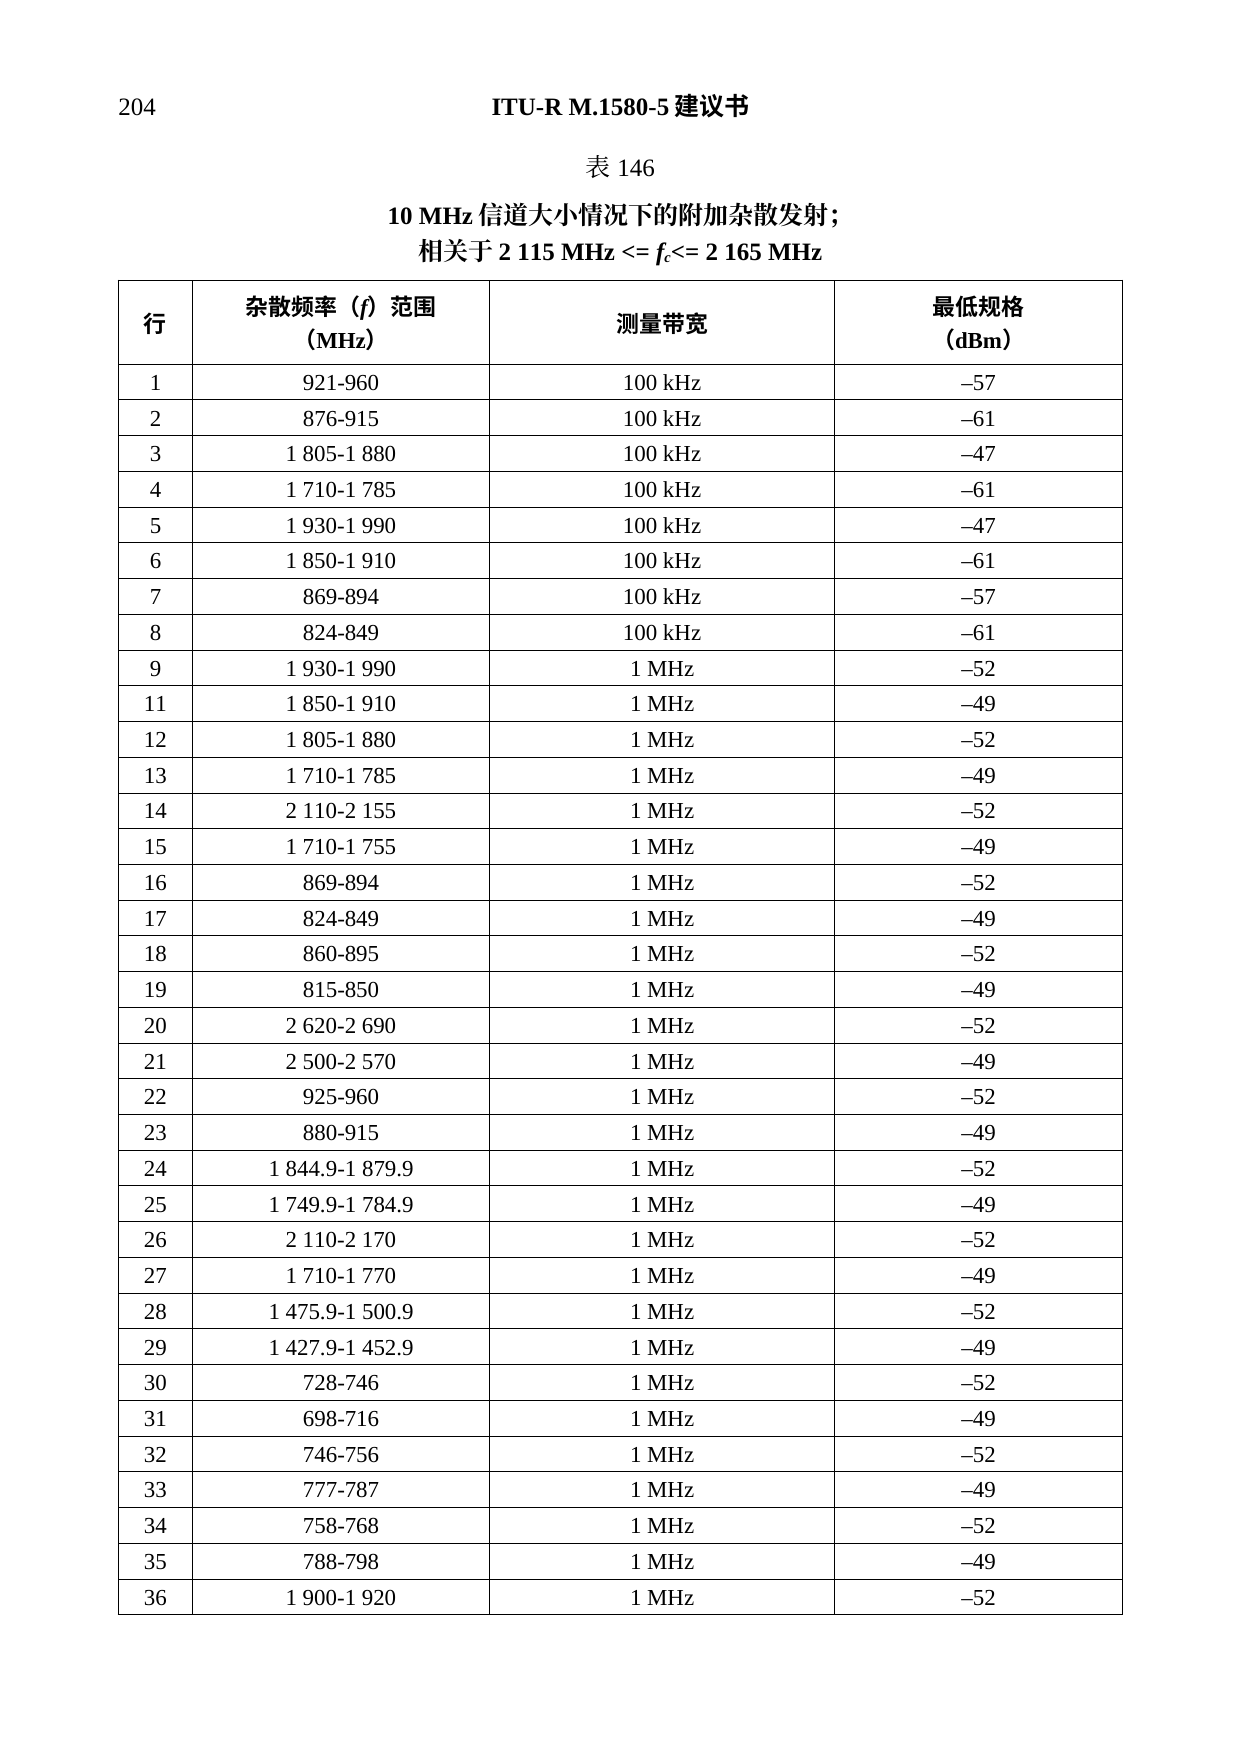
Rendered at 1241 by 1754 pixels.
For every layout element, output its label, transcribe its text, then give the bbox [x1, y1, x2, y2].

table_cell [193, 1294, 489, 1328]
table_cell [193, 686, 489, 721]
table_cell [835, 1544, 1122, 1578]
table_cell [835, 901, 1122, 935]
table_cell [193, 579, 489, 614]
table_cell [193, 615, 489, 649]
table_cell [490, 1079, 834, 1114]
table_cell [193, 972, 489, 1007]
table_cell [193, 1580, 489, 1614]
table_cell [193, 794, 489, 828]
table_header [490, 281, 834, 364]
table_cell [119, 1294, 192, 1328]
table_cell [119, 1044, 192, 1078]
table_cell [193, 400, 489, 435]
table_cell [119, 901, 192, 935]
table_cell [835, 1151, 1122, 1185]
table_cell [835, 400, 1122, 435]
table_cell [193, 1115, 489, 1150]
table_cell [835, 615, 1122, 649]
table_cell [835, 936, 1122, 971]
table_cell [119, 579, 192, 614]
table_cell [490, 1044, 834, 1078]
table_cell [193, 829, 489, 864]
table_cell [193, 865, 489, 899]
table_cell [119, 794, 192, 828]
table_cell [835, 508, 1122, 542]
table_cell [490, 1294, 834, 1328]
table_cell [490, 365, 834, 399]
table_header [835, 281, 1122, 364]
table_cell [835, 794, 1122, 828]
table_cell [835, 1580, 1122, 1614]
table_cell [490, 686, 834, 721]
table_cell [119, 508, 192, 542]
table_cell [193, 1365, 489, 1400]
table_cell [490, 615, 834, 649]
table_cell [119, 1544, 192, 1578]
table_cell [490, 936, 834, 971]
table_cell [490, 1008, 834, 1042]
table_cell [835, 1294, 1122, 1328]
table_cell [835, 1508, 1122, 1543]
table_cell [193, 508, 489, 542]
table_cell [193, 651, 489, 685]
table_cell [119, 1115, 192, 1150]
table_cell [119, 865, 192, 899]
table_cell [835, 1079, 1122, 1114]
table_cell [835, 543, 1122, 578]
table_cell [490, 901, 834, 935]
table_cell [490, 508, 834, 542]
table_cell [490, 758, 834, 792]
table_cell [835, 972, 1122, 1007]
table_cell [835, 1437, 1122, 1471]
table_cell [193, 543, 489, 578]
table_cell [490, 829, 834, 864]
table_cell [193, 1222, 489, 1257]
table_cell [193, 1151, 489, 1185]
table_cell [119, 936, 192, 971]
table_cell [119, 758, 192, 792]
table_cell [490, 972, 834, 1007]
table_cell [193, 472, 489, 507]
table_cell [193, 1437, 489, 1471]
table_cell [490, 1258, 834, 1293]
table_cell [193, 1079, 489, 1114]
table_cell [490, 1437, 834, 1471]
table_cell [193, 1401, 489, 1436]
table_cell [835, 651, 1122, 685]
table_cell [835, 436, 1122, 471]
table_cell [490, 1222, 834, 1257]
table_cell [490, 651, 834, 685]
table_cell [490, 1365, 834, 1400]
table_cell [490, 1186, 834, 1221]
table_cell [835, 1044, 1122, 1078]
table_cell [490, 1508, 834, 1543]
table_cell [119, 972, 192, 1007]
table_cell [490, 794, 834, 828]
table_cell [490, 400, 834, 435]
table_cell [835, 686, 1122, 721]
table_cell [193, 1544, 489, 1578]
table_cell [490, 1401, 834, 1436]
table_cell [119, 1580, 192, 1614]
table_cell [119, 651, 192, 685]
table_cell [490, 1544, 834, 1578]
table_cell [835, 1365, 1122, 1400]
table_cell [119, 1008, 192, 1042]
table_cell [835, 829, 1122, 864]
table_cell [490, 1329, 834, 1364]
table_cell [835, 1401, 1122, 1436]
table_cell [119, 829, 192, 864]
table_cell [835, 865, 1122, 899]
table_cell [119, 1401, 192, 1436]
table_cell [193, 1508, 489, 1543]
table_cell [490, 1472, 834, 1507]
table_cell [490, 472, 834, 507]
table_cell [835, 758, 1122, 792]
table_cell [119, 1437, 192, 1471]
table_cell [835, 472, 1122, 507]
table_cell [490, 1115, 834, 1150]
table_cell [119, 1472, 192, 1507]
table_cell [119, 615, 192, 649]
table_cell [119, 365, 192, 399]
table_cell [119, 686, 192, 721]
title 10 MHz信道大小情况下的附加杂散发射； 相关于2 115 MHz <= fc<= 2 165 MHz [118, 196, 1122, 267]
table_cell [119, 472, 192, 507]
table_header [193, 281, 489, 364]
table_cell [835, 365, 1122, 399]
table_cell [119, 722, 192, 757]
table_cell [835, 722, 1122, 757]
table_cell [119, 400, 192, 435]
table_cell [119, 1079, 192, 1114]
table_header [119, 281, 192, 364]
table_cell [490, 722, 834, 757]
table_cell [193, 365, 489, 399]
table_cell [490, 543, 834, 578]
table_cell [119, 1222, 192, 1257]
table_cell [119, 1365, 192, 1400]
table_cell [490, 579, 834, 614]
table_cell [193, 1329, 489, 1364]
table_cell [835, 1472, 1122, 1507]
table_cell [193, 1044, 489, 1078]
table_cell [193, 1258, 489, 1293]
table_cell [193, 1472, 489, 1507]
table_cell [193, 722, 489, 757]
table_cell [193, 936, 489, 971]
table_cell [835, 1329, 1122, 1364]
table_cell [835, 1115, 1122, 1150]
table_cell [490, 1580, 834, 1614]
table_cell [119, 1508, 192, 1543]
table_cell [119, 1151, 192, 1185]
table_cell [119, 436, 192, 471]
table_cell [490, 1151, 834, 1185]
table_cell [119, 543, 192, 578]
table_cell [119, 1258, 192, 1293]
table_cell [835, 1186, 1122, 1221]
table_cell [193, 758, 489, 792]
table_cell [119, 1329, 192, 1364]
text 表 146 [118, 148, 1122, 184]
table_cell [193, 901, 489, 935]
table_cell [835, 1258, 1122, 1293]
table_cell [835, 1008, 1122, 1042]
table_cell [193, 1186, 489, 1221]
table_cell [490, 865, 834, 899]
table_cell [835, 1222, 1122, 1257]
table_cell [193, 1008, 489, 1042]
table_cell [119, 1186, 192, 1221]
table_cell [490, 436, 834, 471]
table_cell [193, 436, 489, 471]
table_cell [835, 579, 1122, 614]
